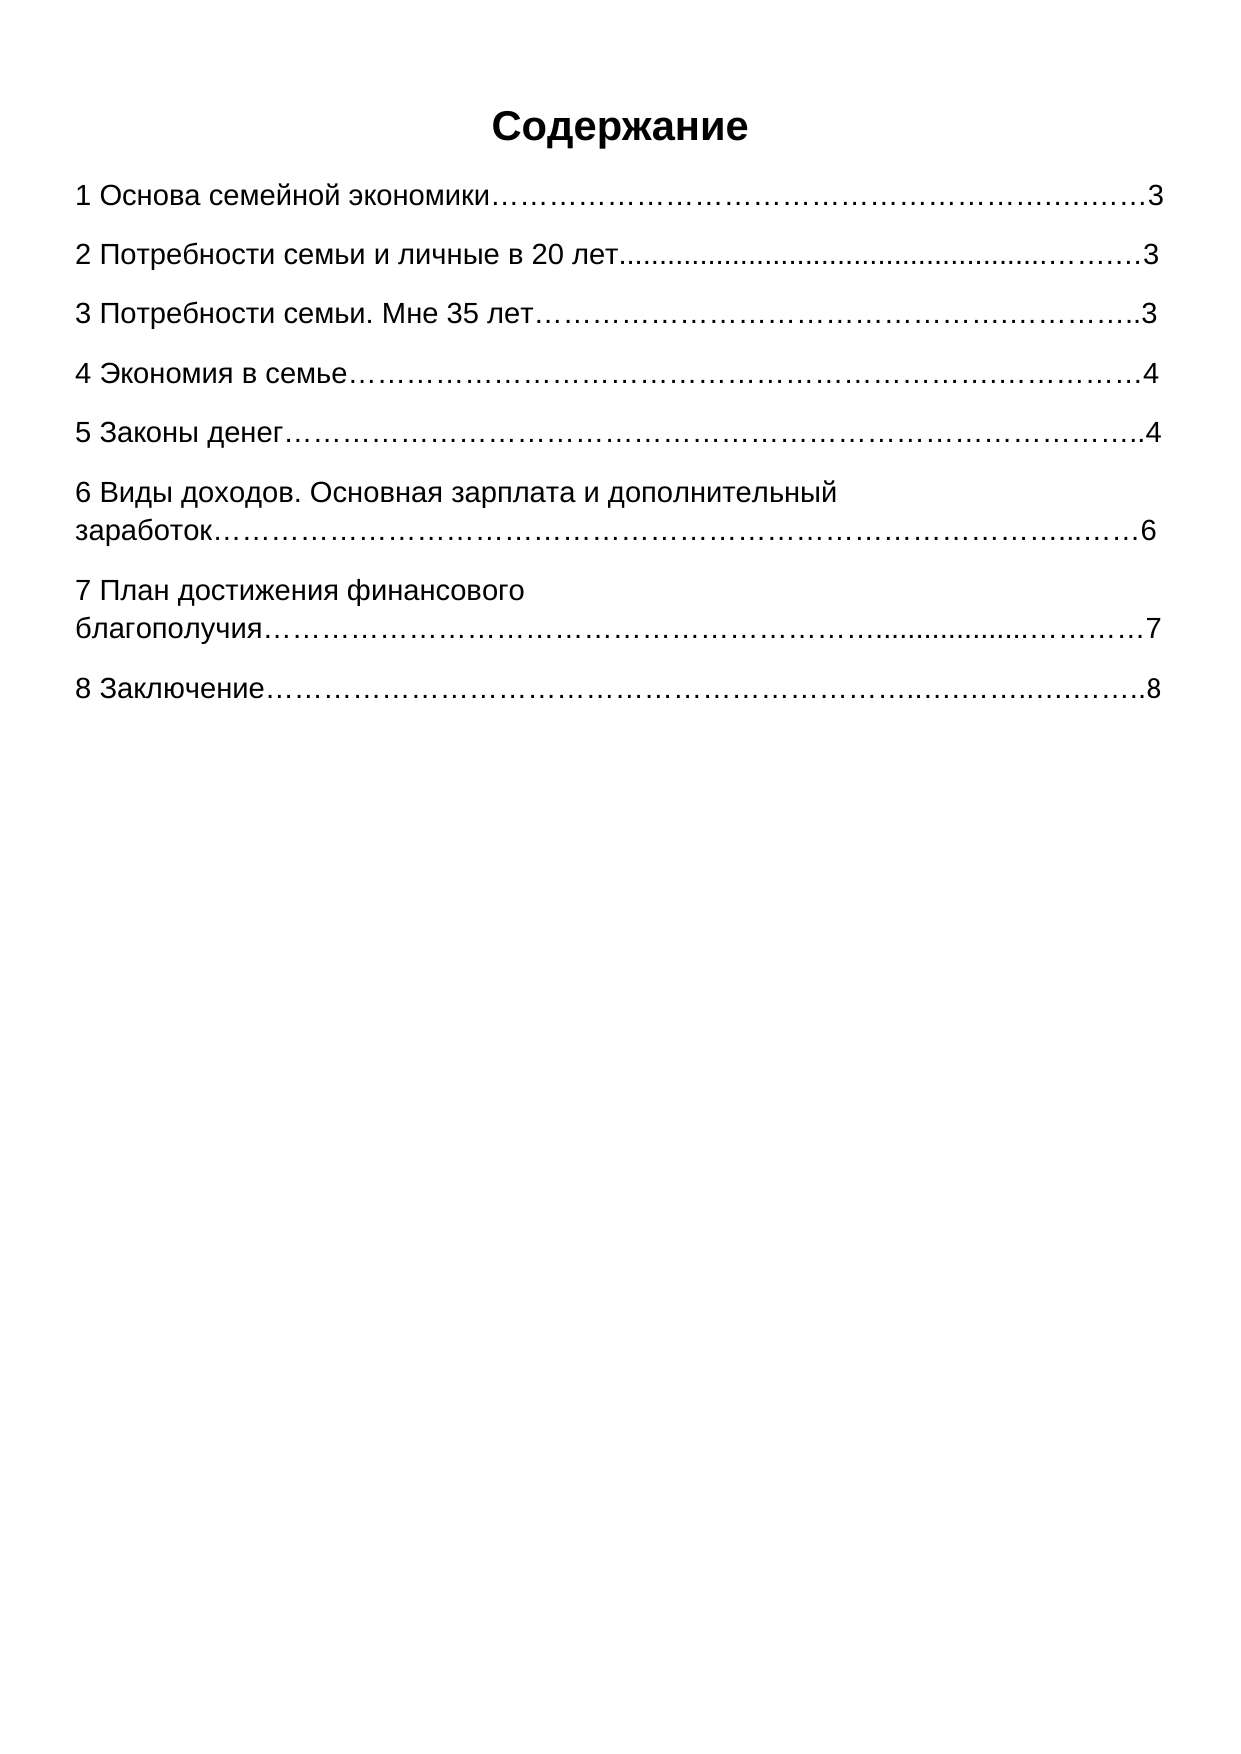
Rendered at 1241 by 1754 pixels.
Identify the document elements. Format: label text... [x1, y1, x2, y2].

text 8 Заключение…………………………………………………………..….……..….……..8 [75, 670, 1165, 706]
text 7 План достижения финансового благополучия………………………………………………………...................…………7 [75, 572, 1165, 644]
text Содержание [75, 102, 1165, 150]
text 2 Потребности семьи и личные в 20 лет.....................................................…….…3 [75, 237, 1165, 271]
text 1 Основа семейной экономики………………………………………………….….……3 [75, 178, 1165, 211]
text 5 Законы денег……………………………………………………………………………..4 [75, 415, 1165, 449]
text 6 Виды доходов. Основная зарплата и дополнительный заработок……………………………………………………………………………...……6 [75, 474, 1165, 547]
text 4 Экономия в семье………………………………………………………….……………4 [75, 356, 1165, 389]
text 3 Потребности семьи. Мне 35 лет………………………………………….…………..3 [75, 296, 1165, 330]
